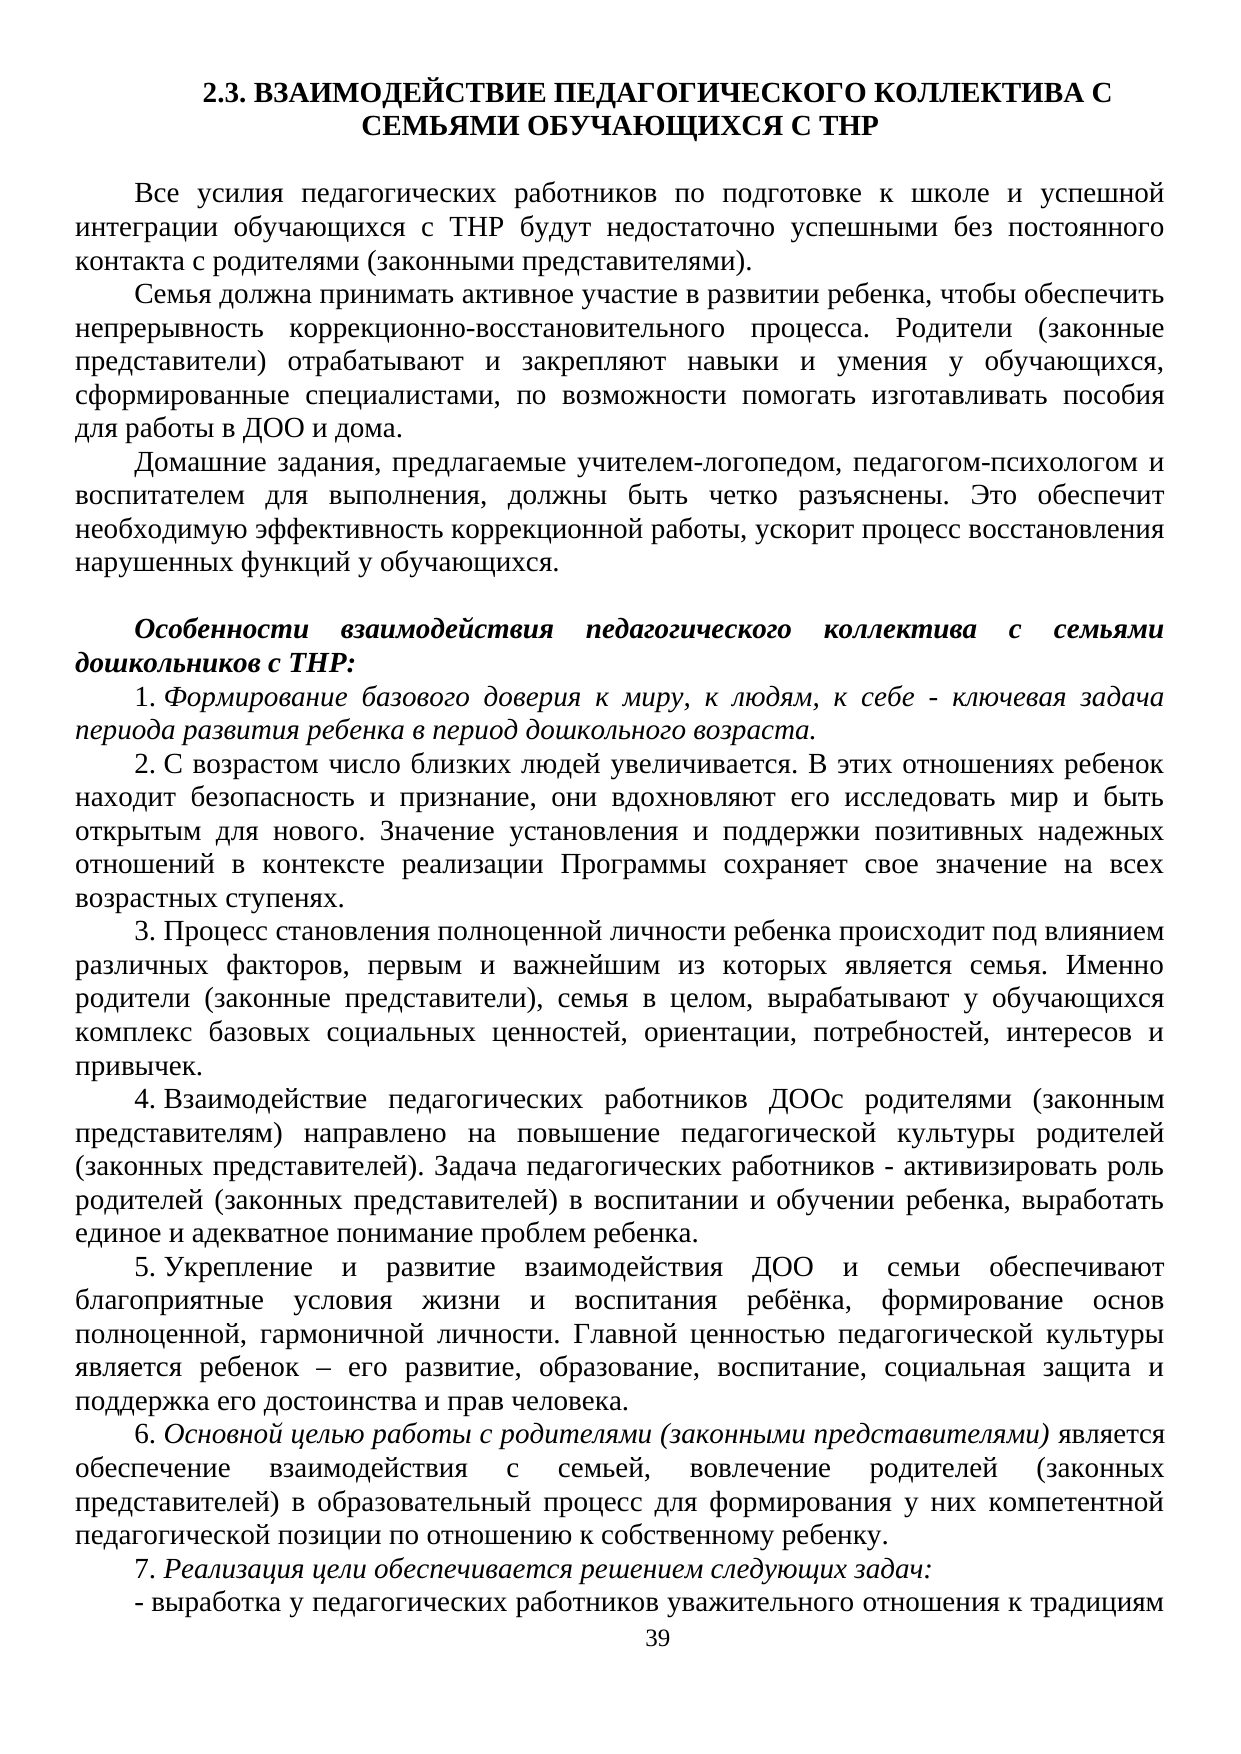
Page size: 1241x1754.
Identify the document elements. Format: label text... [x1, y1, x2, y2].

text 3. Процесс становления полноценной личности ребенка происходит под влиянием различных факторов, первым и важнейшим из которых является семья. Именно родители (законные представители), семья в целом, вырабатывают у обучающихся комплекс базовых социальных ценностей, ориентации, потребностей, интересов и привычек. [75, 913, 1165, 1081]
text 4. Взаимодействие педагогических работников ДООс родителями (законным представителям) направлено на повышение педагогической культуры родителей (законных представителей). Задача педагогических работников - активизировать роль родителей (законных представителей) в воспитании и обучении ребенка, выработать единое и адекватное понимание проблем ребенка. [75, 1081, 1165, 1249]
text Все усилия педагогических работников по подготовке к школе и успешной интеграции обучающихся с ТНР будут недостаточно успешными без постоянного контакта с родителями (законными представителями). [75, 176, 1165, 276]
text Особенности взаимодействия педагогического коллектива с семьями дошкольников с ТНР: [75, 612, 1165, 679]
text 2. С возрастом число близких людей увеличивается. В этих отношениях ребенок находит безопасность и признание, они вдохновляют его исследовать мир и быть открытым для нового. Значение установления и поддержки позитивных надежных отношений в контексте реализации Программы сохраняет свое значение на всех возрастных ступенях. [75, 746, 1165, 913]
text Семья должна принимать активное участие в развитии ребенка, чтобы обеспечить непрерывность коррекционно-восстановительного процесса. Родители (законные представители) отрабатывают и закрепляют навыки и умения у обучающихся, сформированные специалистами, по возможности помогать изготавливать пособия для работы в ДОО и дома. [75, 276, 1165, 444]
text Домашние задания, предлагаемые учителем-логопедом, педагогом-психологом и воспитателем для выполнения, должны быть четко разъяснены. Это обеспечит необходимую эффективность коррекционной работы, ускорит процесс восстановления нарушенных функций у обучающихся. [75, 444, 1165, 578]
text 2.3. ВЗАИМОДЕЙСТВИЕ ПЕДАГОГИЧЕСКОГО КОЛЛЕКТИВА С СЕМЬЯМИ ОБУЧАЮЩИХСЯ С ТНР [75, 75, 1165, 142]
text 6. Основной целью работы с родителями (законными представителями) является обеспечение взаимодействия с семьей, вовлечение родителей (законных представителей) в образовательный процесс для формирования у них компетентной педагогической позиции по отношению к собственному ребенку. [75, 1417, 1165, 1551]
text 7. Реализация цели обеспечивается решением следующих задач: [75, 1551, 1165, 1584]
text 1. Формирование базового доверия к миру, к людям, к себе - ключевая задача периода развития ребенка в период дошкольного возраста. [75, 679, 1165, 746]
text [75, 1584, 1165, 1618]
text 5. Укрепление и развитие взаимодействия ДОО и семьи обеспечивают благоприятные условия жизни и воспитания ребёнка, формирование основ полноценной, гармоничной личности. Главной ценностью педагогической культуры является ребенок – его развитие, образование, воспитание, социальная защита и поддержка его достоинства и прав человека. [75, 1249, 1165, 1417]
